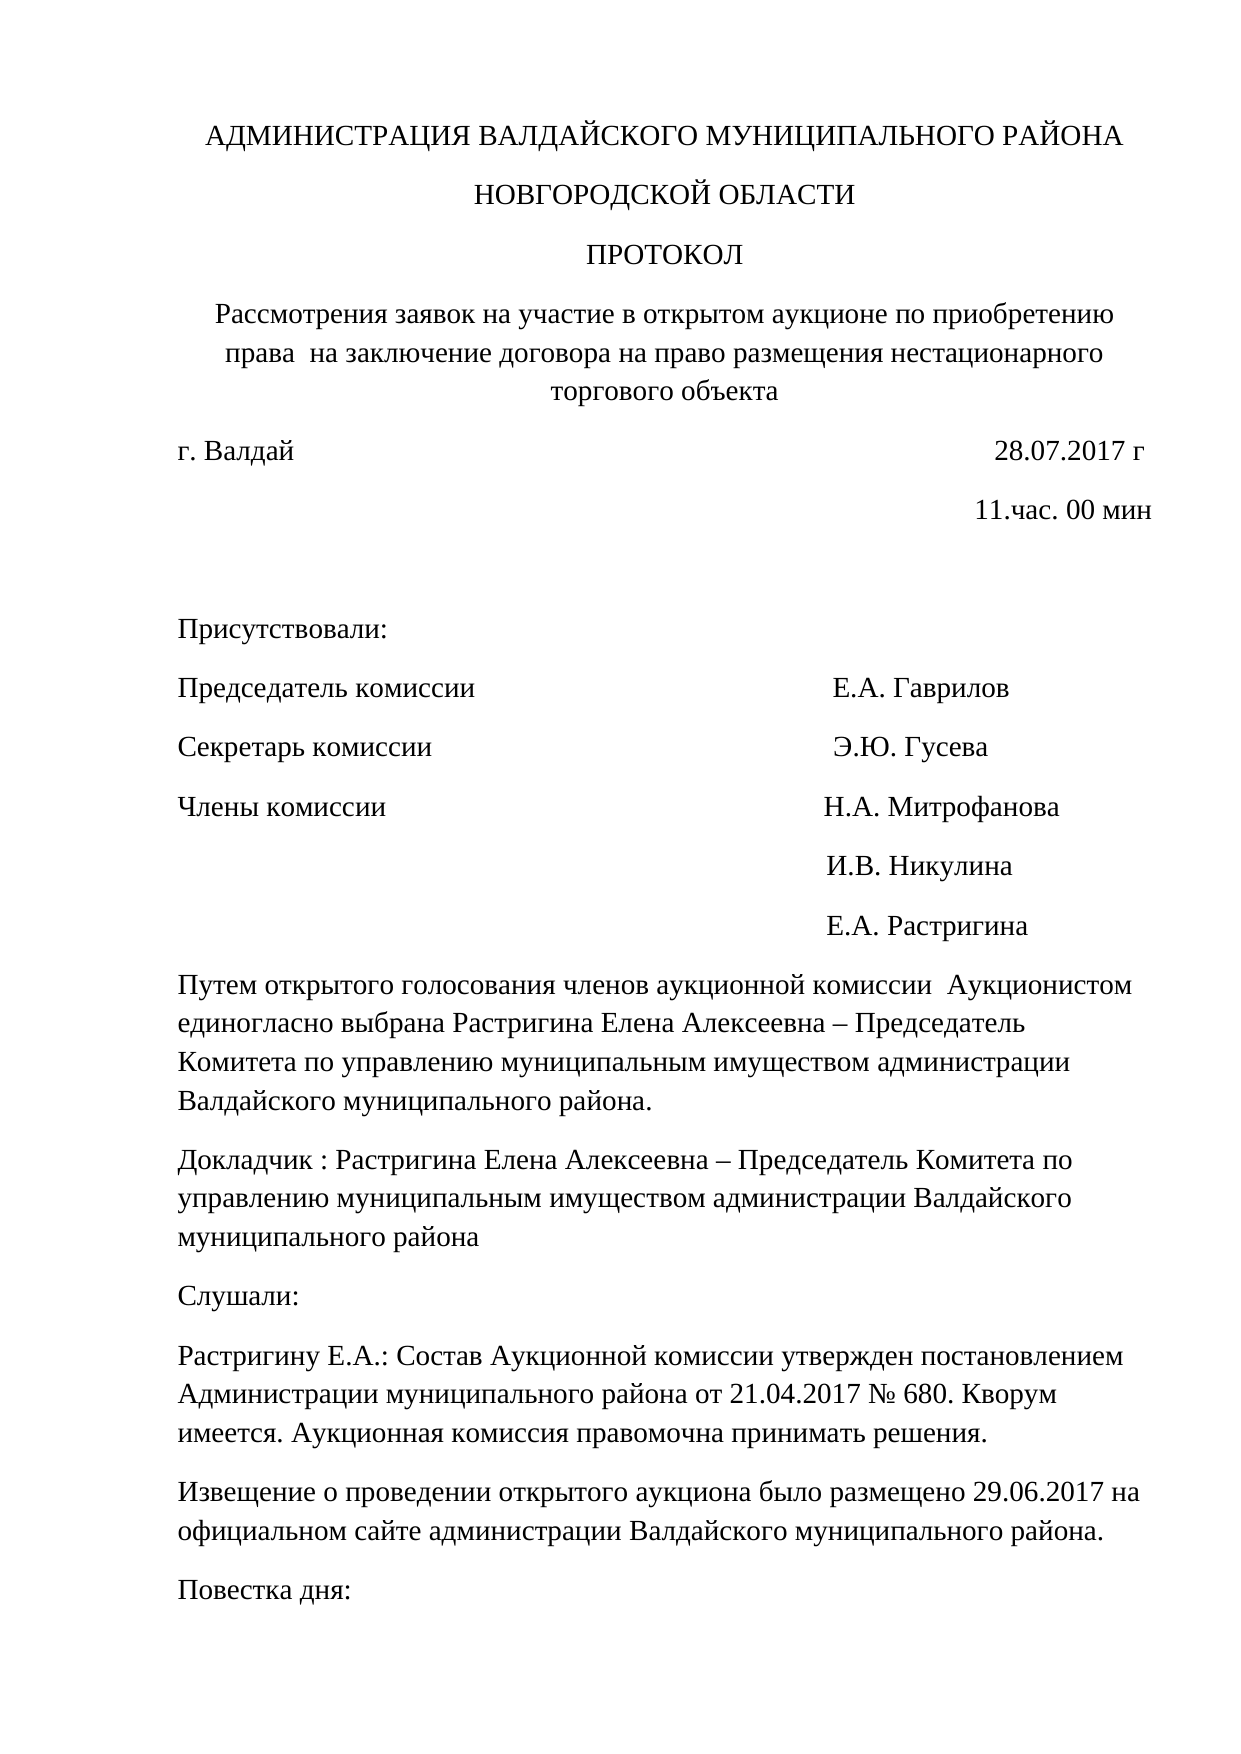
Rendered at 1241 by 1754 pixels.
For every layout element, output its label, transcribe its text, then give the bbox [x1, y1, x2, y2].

text 11.час. 00 мин [177, 492, 1152, 526]
text г. Валдай 28.07.2017 г [177, 433, 1152, 466]
text И.В. Никулина [177, 848, 1152, 882]
text Члены комиссии Н.А. Митрофанова [177, 789, 1152, 822]
text Председатель комиссии Е.А. Гаврилов [177, 670, 1152, 704]
text Секретарь комиссии Э.Ю. Гусева [177, 729, 1152, 763]
text Е.А. Растригина [177, 908, 1152, 941]
text НОВГОРОДСКОЙ ОБЛАСТИ [177, 177, 1152, 211]
text Присутствовали: [177, 611, 1152, 644]
text Извещение о проведении открытого аукциона было размещено 29.06.2017 на официальном сайте администрации Валдайского муниципального района. [177, 1474, 1152, 1546]
text ПРОТОКОЛ [177, 237, 1152, 270]
text Повестка дня: [177, 1572, 1152, 1606]
text Докладчик : Растригина Елена Алексеевна – Председатель Комитета по управлению муниципальным имуществом администрации Валдайского муниципального района [177, 1142, 1152, 1253]
text АДМИНИСТРАЦИЯ ВАЛДАЙСКОГО МУНИЦИПАЛЬНОГО РАЙОНА [177, 118, 1152, 152]
text Слушали: [177, 1278, 1152, 1312]
text Путем открытого голосования членов аукционной комиссии Аукционистом единогласно выбрана Растригина Елена Алексеевна – Председатель Комитета по управлению муниципальным имуществом администрации Валдайского муниципального района. [177, 967, 1152, 1116]
text Растригину Е.А.: Состав Аукционной комиссии утвержден постановлением Администрации муниципального района от 21.04.2017 № 680. Кворум имеется. Аукционная комиссия правомочна принимать решения. [177, 1338, 1152, 1448]
text Рассмотрения заявок на участие в открытом аукционе по приобретению права на заключение договора на право размещения нестационарного торгового объекта [177, 296, 1152, 407]
